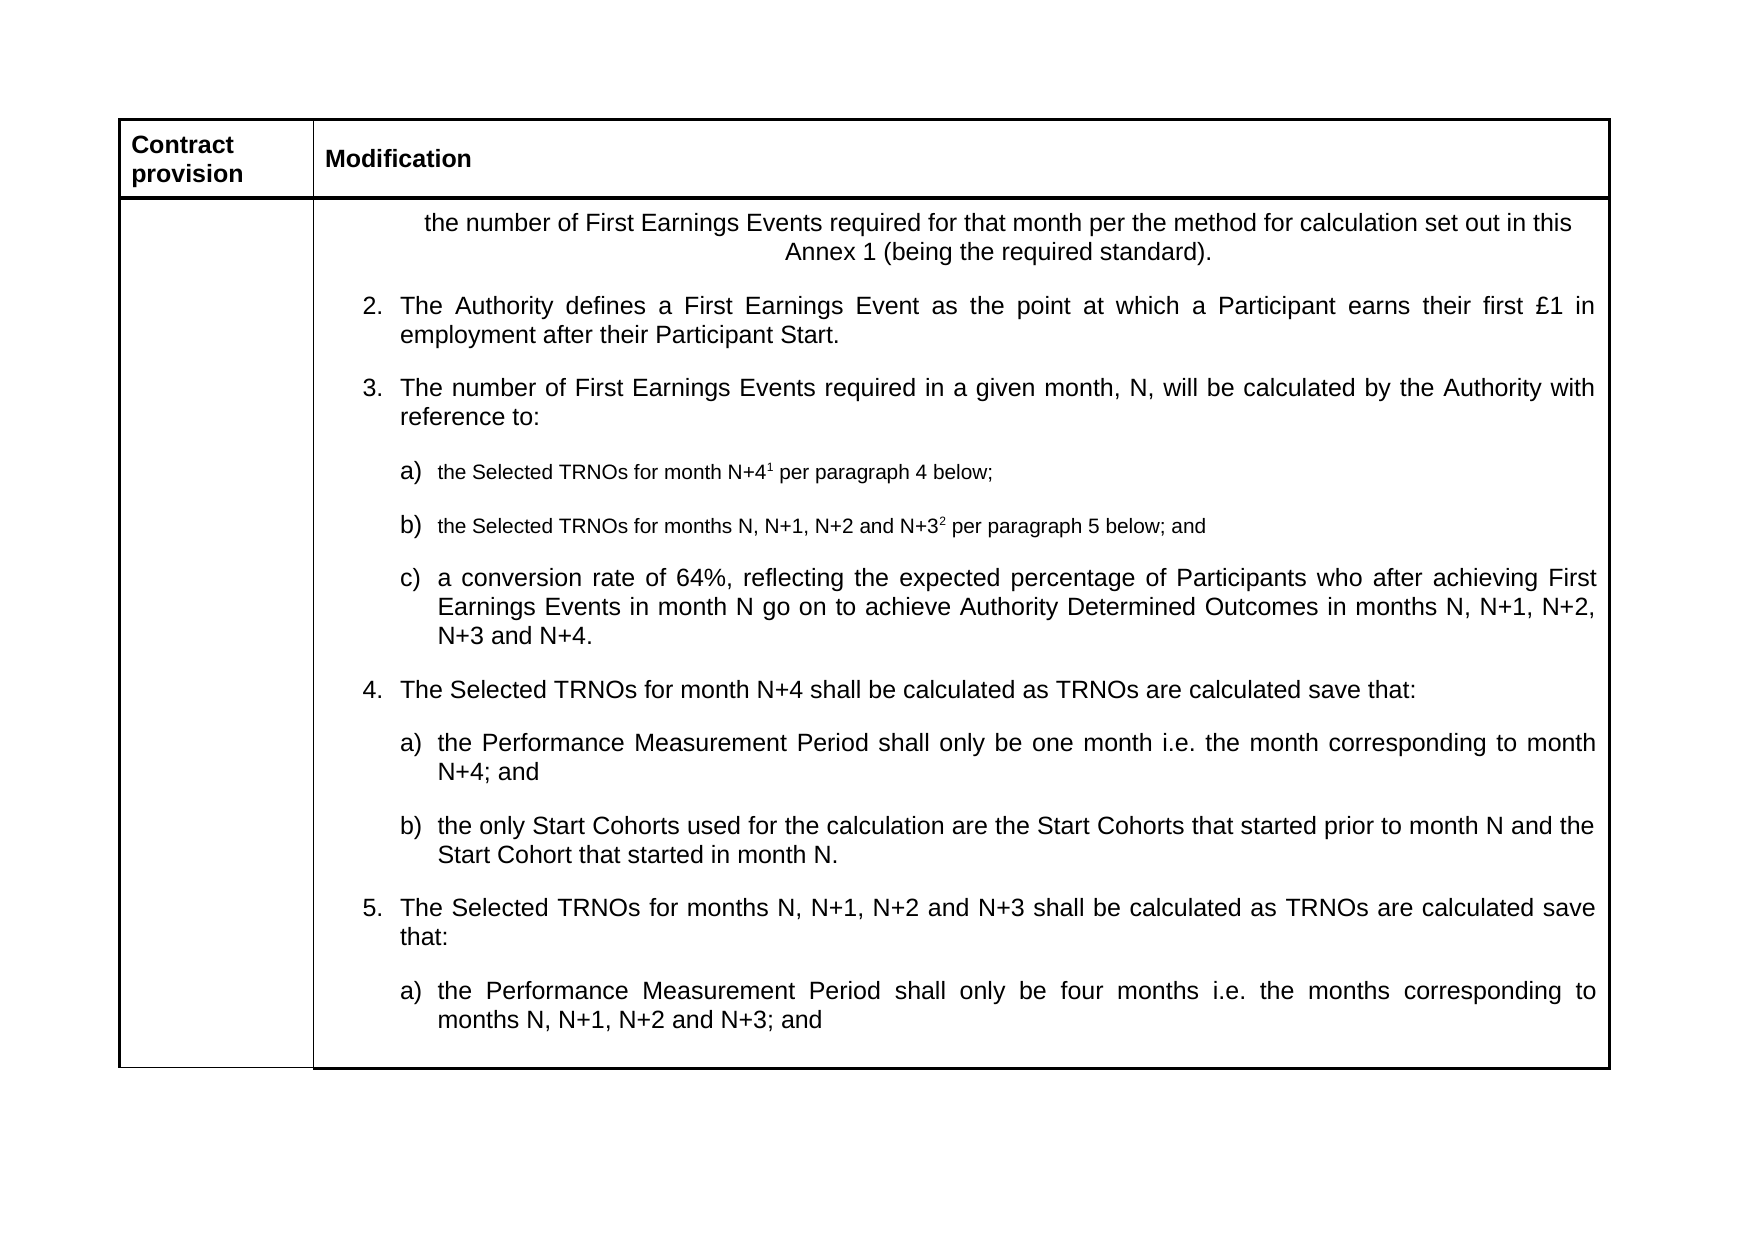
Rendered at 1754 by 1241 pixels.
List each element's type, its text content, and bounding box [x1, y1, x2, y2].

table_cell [314, 200, 1608, 1067]
table_header Contract provision [121, 121, 313, 196]
table_header Modification [314, 121, 1608, 196]
